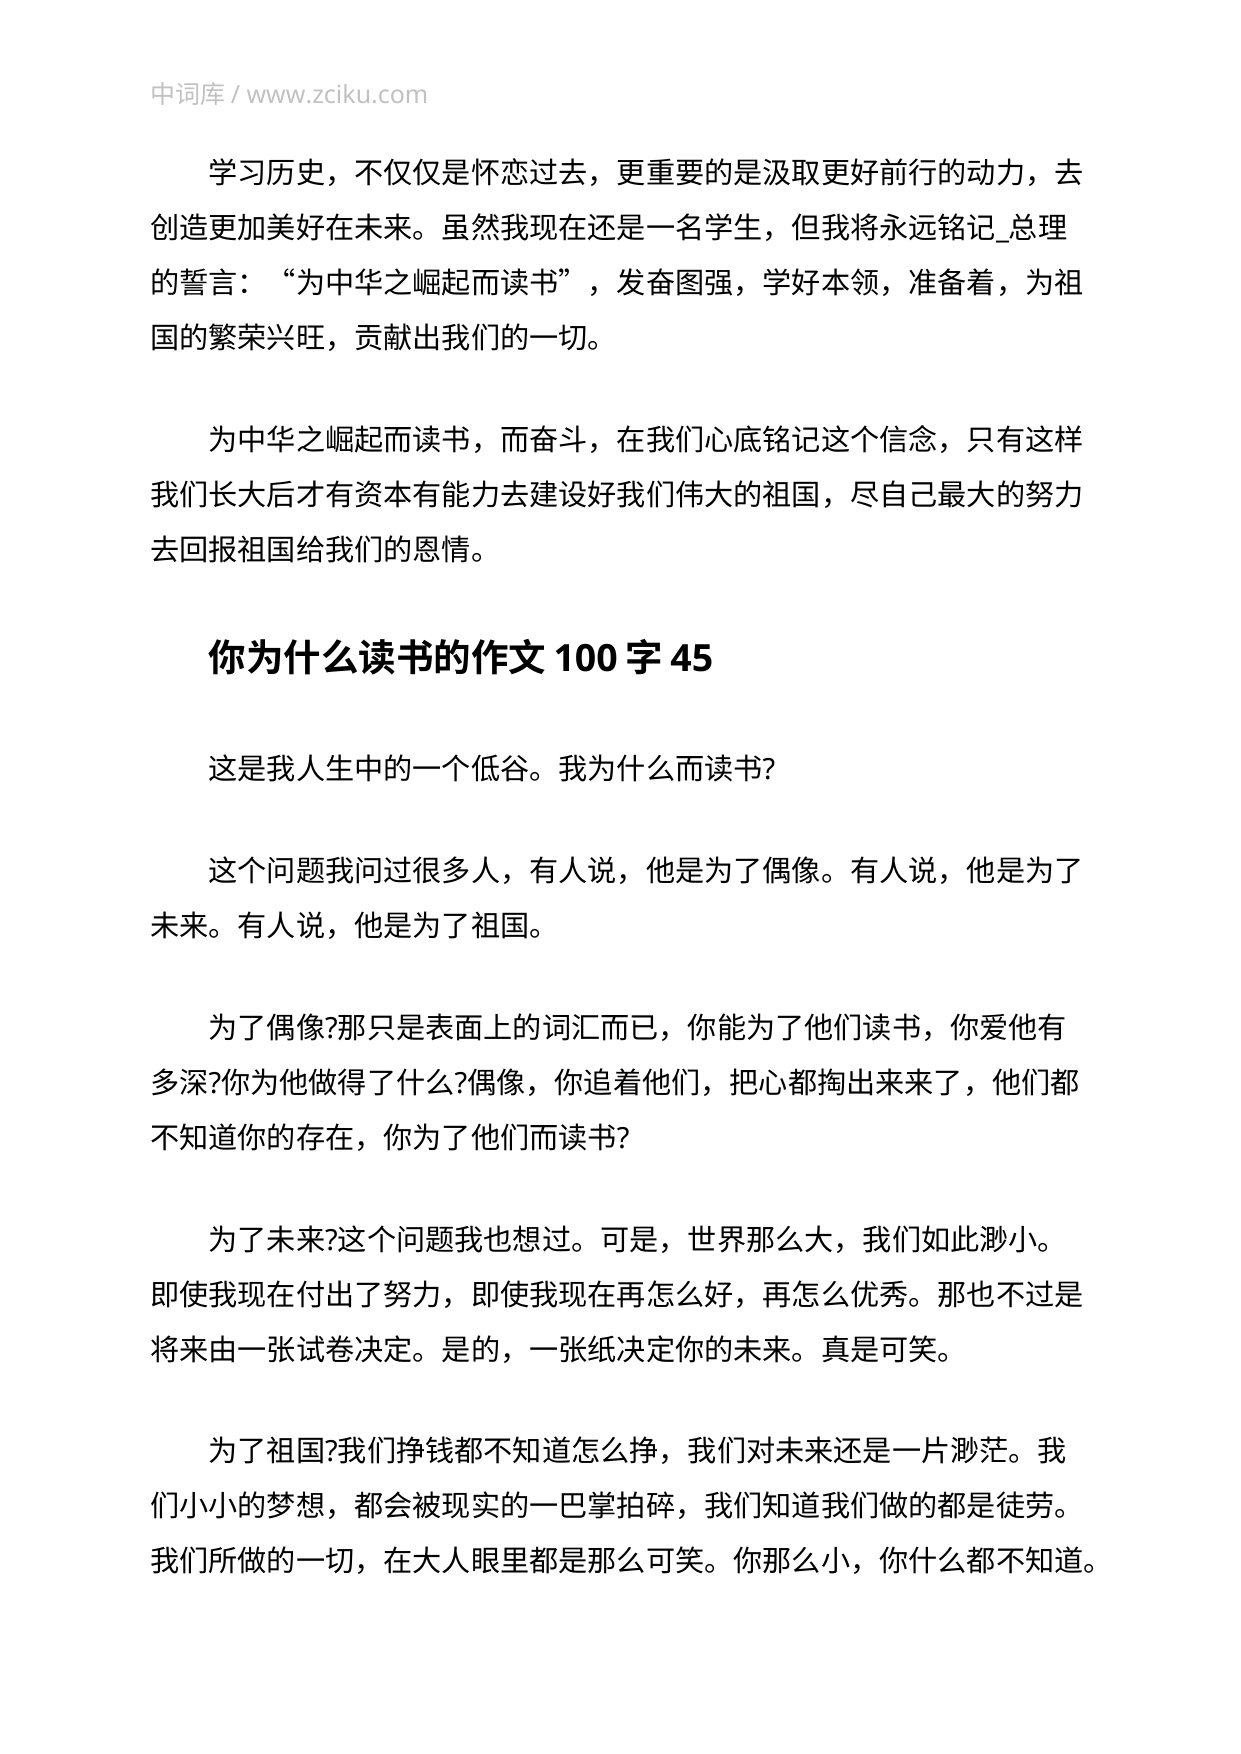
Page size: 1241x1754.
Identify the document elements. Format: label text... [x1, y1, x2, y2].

text 学习历史，不仅仅是怀恋过去，更重要的是汲取更好前行的动力，去创造更加美好在未来。虽然我现在还是一名学生，但我将永远铭记_总理的誓言：“为中华之崛起而读书”，发奋图强，学好本领，准备着，为祖国的繁荣兴旺，贡献出我们的一切。 [150, 150, 1090, 357]
text 为了偶像?那只是表面上的词汇而已，你能为了他们读书，你爱他有多深?你为他做得了什么?偶像，你追着他们，把心都掏出来来了，他们都不知道你的存在，你为了他们而读书? [150, 1004, 1090, 1157]
text 为中华之崛起而读书，而奋斗，在我们心底铭记这个信念，只有这样我们长大后才有资本有能力去建设好我们伟大的祖国，尽自己最大的努力去回报祖国给我们的恩情。 [150, 417, 1090, 569]
text 这是我人生中的一个低谷。我为什么而读书? [150, 746, 1090, 788]
text 为了未来?这个问题我也想过。可是，世界那么大，我们如此渺小。即使我现在付出了努力，即使我现在再怎么好，再怎么优秀。那也不过是将来由一张试卷决定。是的，一张纸决定你的未来。真是可笑。 [150, 1216, 1090, 1368]
text 这个问题我问过很多人，有人说，他是为了偶像。有人说，他是为了未来。有人说，他是为了祖国。 [150, 848, 1090, 945]
text 你为什么读书的作文100字45 [150, 628, 1090, 683]
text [150, 1428, 1090, 1580]
